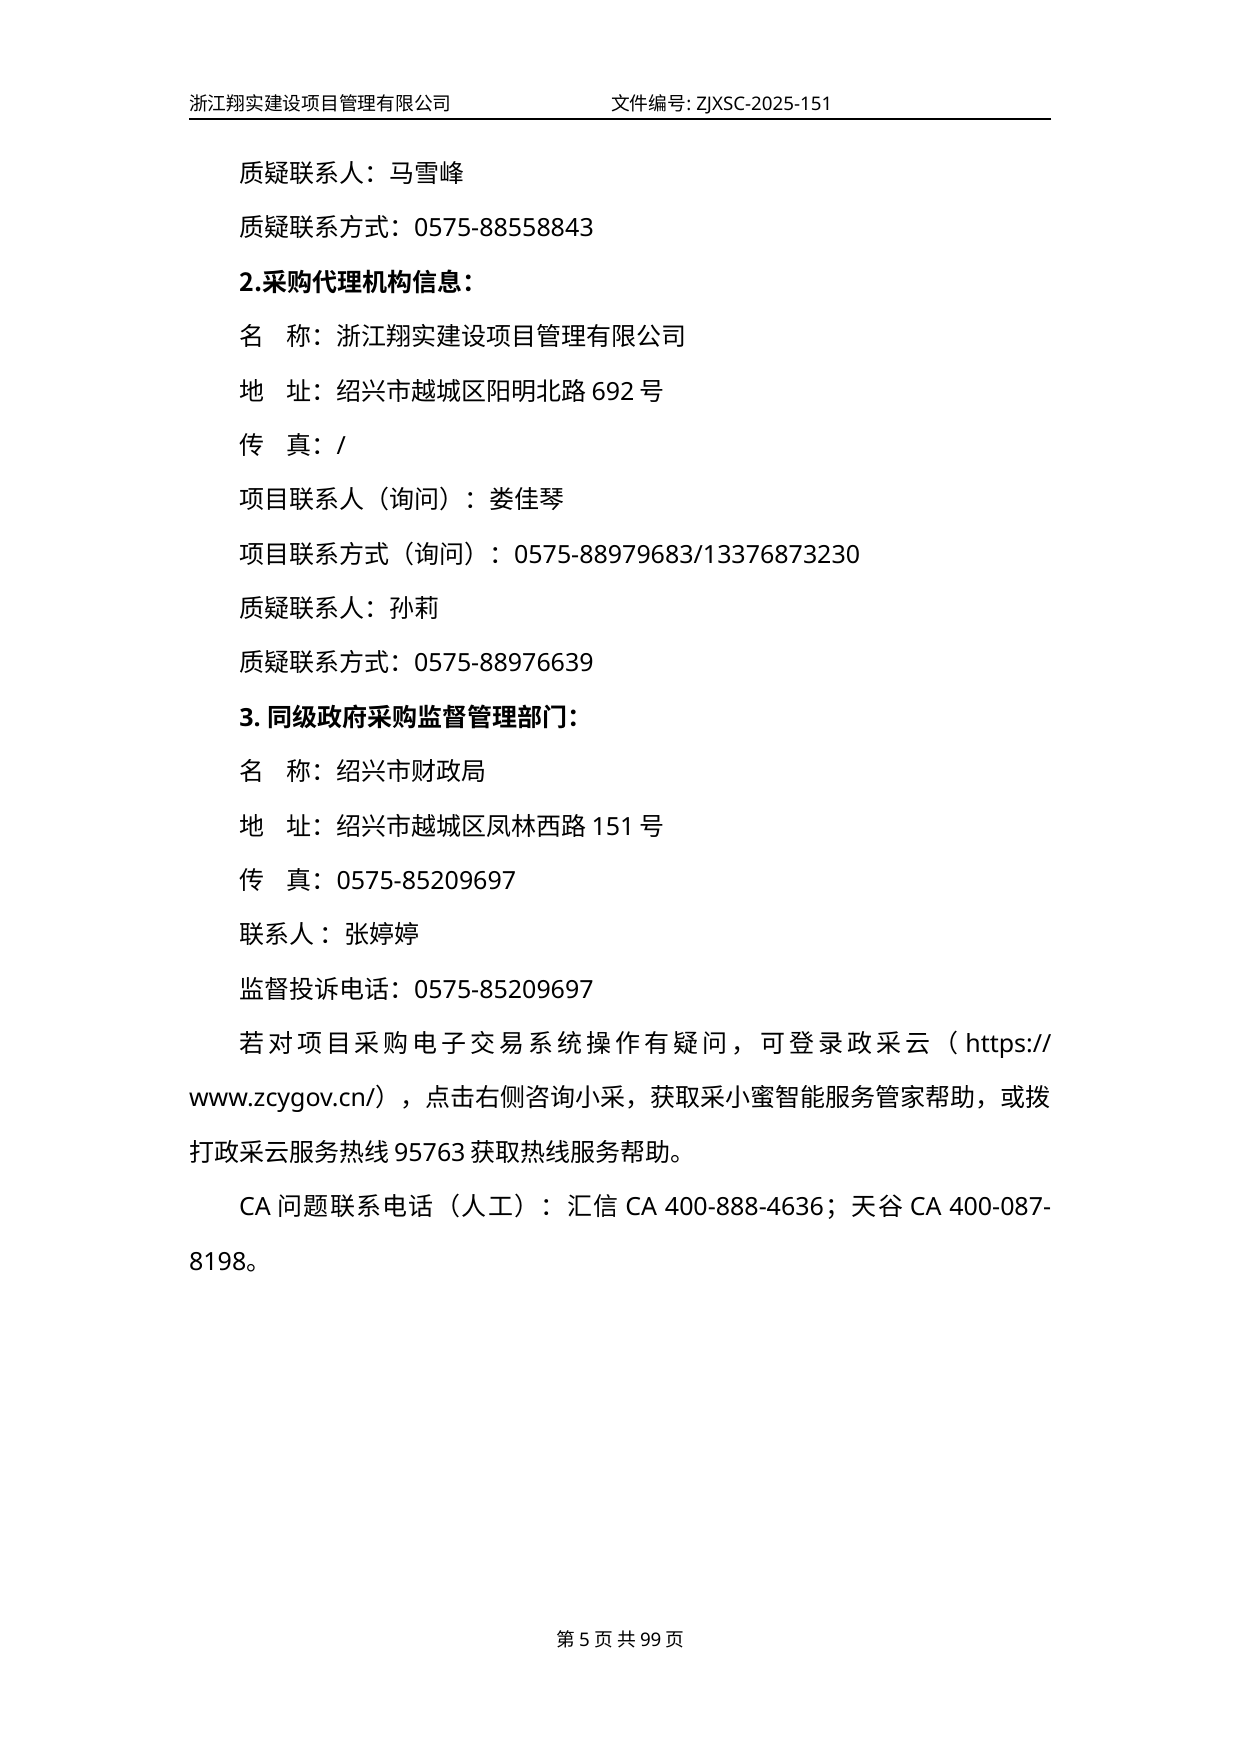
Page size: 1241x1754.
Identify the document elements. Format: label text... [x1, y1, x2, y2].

text 传 真：/ [189, 425, 1051, 462]
text 联系人 ：张婷婷 [189, 915, 1051, 951]
text 监督投诉电话：0575-85209697 [189, 969, 1051, 1005]
text 名 称：浙江翔实建设项目管理有限公司 [189, 317, 1051, 353]
text 若对项目采购电子交易系统操作有疑问，可登录政采云（https://www.zcygov.cn/），点击右侧咨询小采，获取采小蜜智能服务管家帮助，或拨打政采云服务热线95763获取热线服务帮助。 [189, 1023, 1051, 1168]
text 地 址：绍兴市越城区阳明北路692号 [189, 371, 1051, 407]
text 3. 同级政府采购监督管理部门： [189, 697, 1051, 733]
text 项目联系方式（询问）：0575-88979683/13376873230 [189, 534, 1051, 570]
text 质疑联系方式：0575-88976639 [189, 643, 1051, 679]
text 质疑联系方式：0575-88558843 [189, 208, 1051, 244]
text 质疑联系人：孙莉 [189, 588, 1051, 625]
subtitle 2.采购代理机构信息： [189, 262, 1051, 298]
text 质疑联系人：马雪峰 [189, 153, 1051, 190]
text 项目联系人（询问）：娄佳琴 [189, 480, 1051, 516]
text 名 称：绍兴市财政局 [189, 752, 1051, 788]
text 传 真：0575-85209697 [189, 860, 1051, 897]
text CA问题联系电话（人工）：汇信CA 400-888-4636；天谷CA 400-087-8198。 [189, 1187, 1051, 1277]
text 地 址：绍兴市越城区凤林西路151号 [189, 806, 1051, 842]
